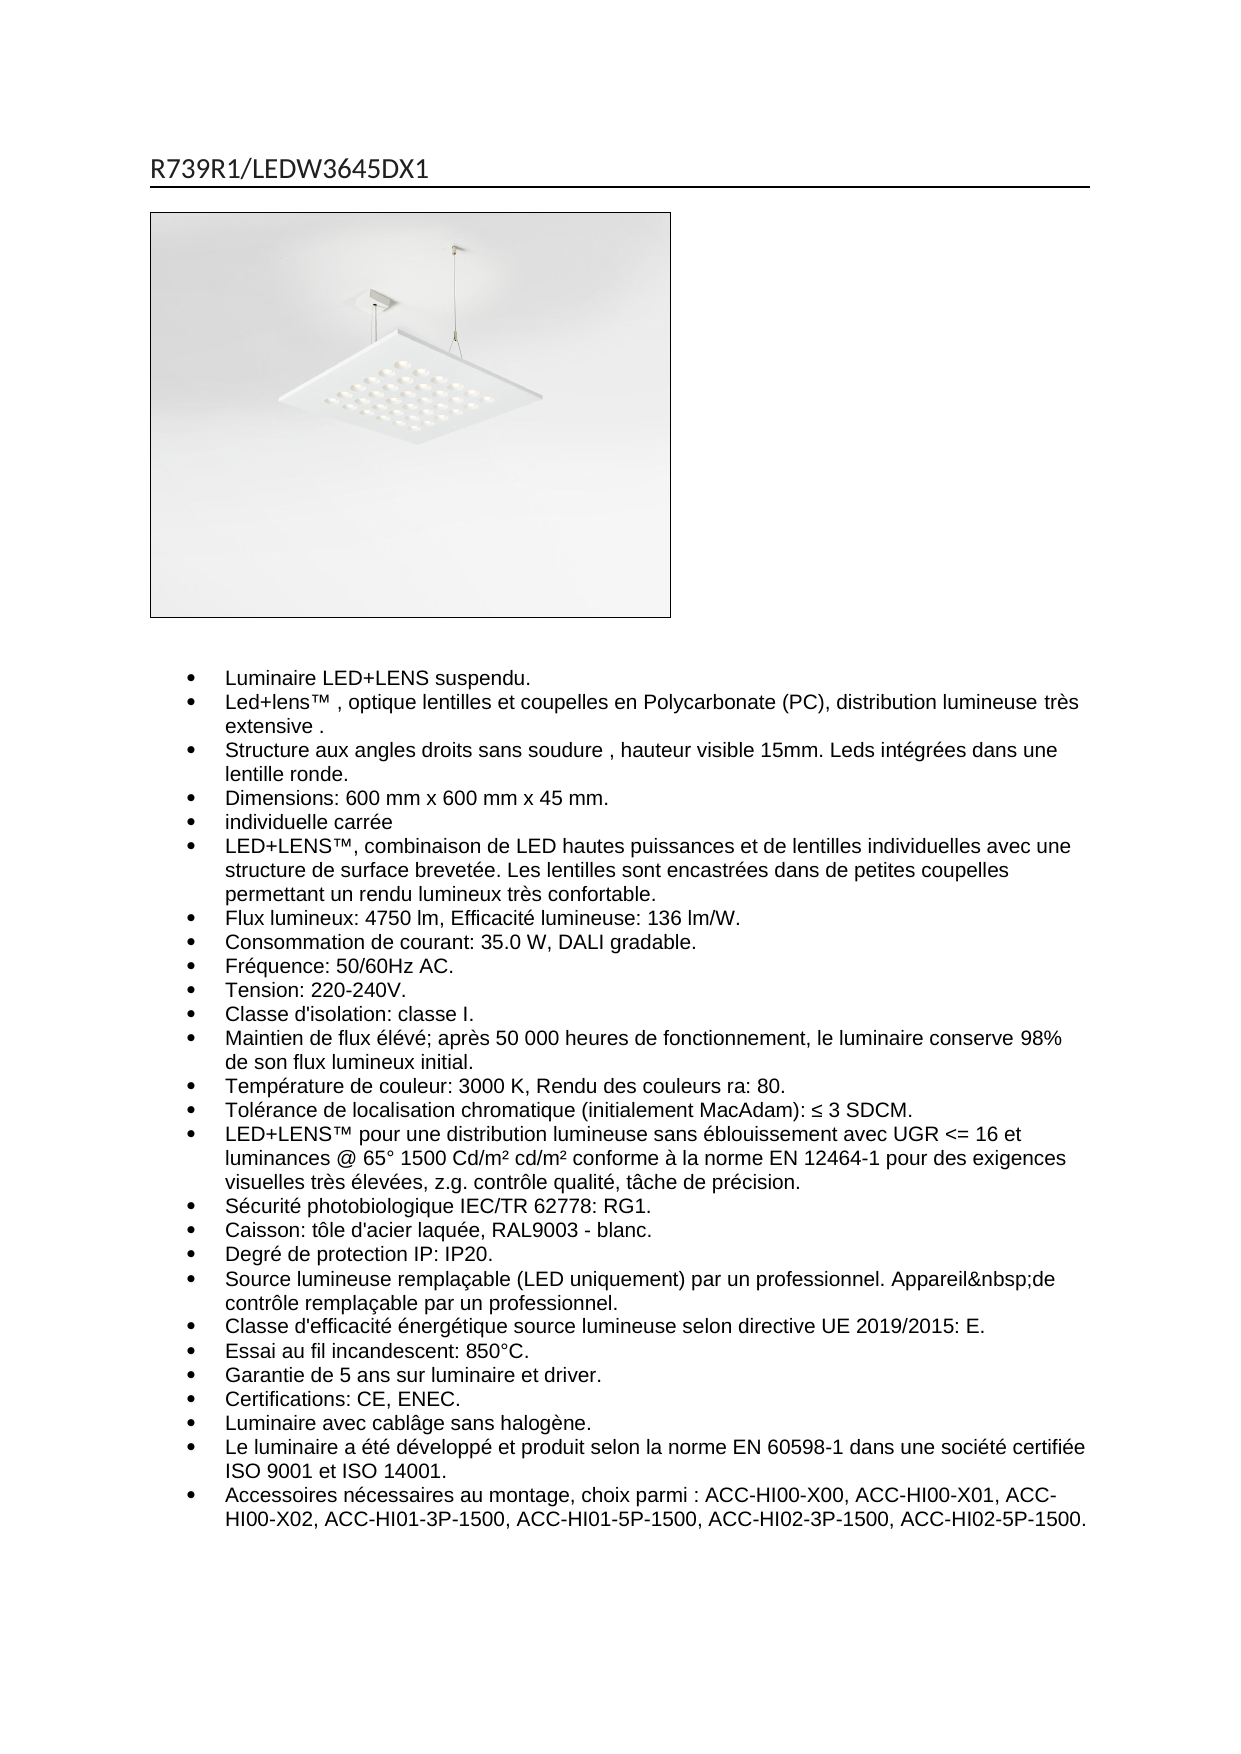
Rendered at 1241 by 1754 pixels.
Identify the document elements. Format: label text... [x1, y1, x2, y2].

text R739R1/LEDW3645DX1 [150, 150, 1090, 186]
list Structure aux angles droits sans soudure , hauteur visible 15mm. Leds intégrées dans une lentille ronde. [187, 738, 1090, 786]
list Garantie de 5 ans sur luminaire et driver. [187, 1362, 1090, 1387]
list Luminaire avec cablâge sans halogène. [187, 1411, 1090, 1435]
list Tension: 220-240V. [187, 978, 1090, 1002]
list Fréquence: 50/60Hz AC. [187, 954, 1090, 978]
list LED+LENS™, combinaison de LED hautes puissances et de lentilles individuelles avec une structure de surface brevetée. Les lentilles sont encastrées dans de petites coupelles permettant un rendu lumineux très confortable. [187, 834, 1090, 906]
list Essai au fil incandescent: 850°C. [187, 1338, 1090, 1362]
list LED+LENS™ pour une distribution lumineuse sans éblouissement avec UGR <= 16 et luminances @ 65° 1500 Cd/m² cd/m² conforme à la norme EN 12464-1 pour des exigences visuelles très élevées, z.g. contrôle qualité, tâche de précision. [187, 1122, 1090, 1194]
picture [151, 213, 670, 617]
list Certifications: CE, ENEC. [187, 1387, 1090, 1411]
list Classe d'efficacité énergétique source lumineuse selon directive UE 2019/2015: E. [187, 1314, 1090, 1338]
list Température de couleur: 3000 K, Rendu des couleurs ra: 80. [187, 1074, 1090, 1098]
list Led+lens™ , optique lentilles et coupelles en Polycarbonate (PC), distribution lumineuse très extensive . [187, 689, 1090, 738]
list Degré de protection IP: IP20. [187, 1242, 1090, 1266]
list Maintien de flux élévé; après 50 000 heures de fonctionnement, le luminaire conserve 98% de son flux lumineux initial. [187, 1026, 1090, 1074]
list Source lumineuse remplaçable (LED uniquement) par un professionnel. Appareil&nbsp;de contrôle remplaçable par un professionnel. [187, 1266, 1090, 1314]
list Accessoires nécessaires au montage, choix parmi : ACC-HI00-X00, ACC-HI00-X01, ACC-HI00-X02, ACC-HI01-3P-1500, ACC-HI01-5P-1500, ACC-HI02-3P-1500, ACC-HI02-5P-1500. [187, 1483, 1090, 1531]
list Luminaire LED+LENS suspendu. [187, 666, 1090, 689]
list Le luminaire a été développé et produit selon la norme EN 60598-1 dans une société certifiée ISO 9001 et ISO 14001. [187, 1435, 1090, 1483]
list Sécurité photobiologique IEC/TR 62778: RG1. [187, 1194, 1090, 1218]
list individuelle carrée [187, 810, 1090, 834]
list Caisson: tôle d'acier laquée, RAL9003 - blanc. [187, 1218, 1090, 1242]
list Tolérance de localisation chromatique (initialement MacAdam): ≤ 3 SDCM. [187, 1098, 1090, 1122]
list Flux lumineux: 4750 lm, Efficacité lumineuse: 136 lm/W. [187, 906, 1090, 930]
list Dimensions: 600 mm x 600 mm x 45 mm. [187, 786, 1090, 810]
list Classe d'isolation: classe I. [187, 1002, 1090, 1026]
list Consommation de courant: 35.0 W, DALI gradable. [187, 930, 1090, 954]
